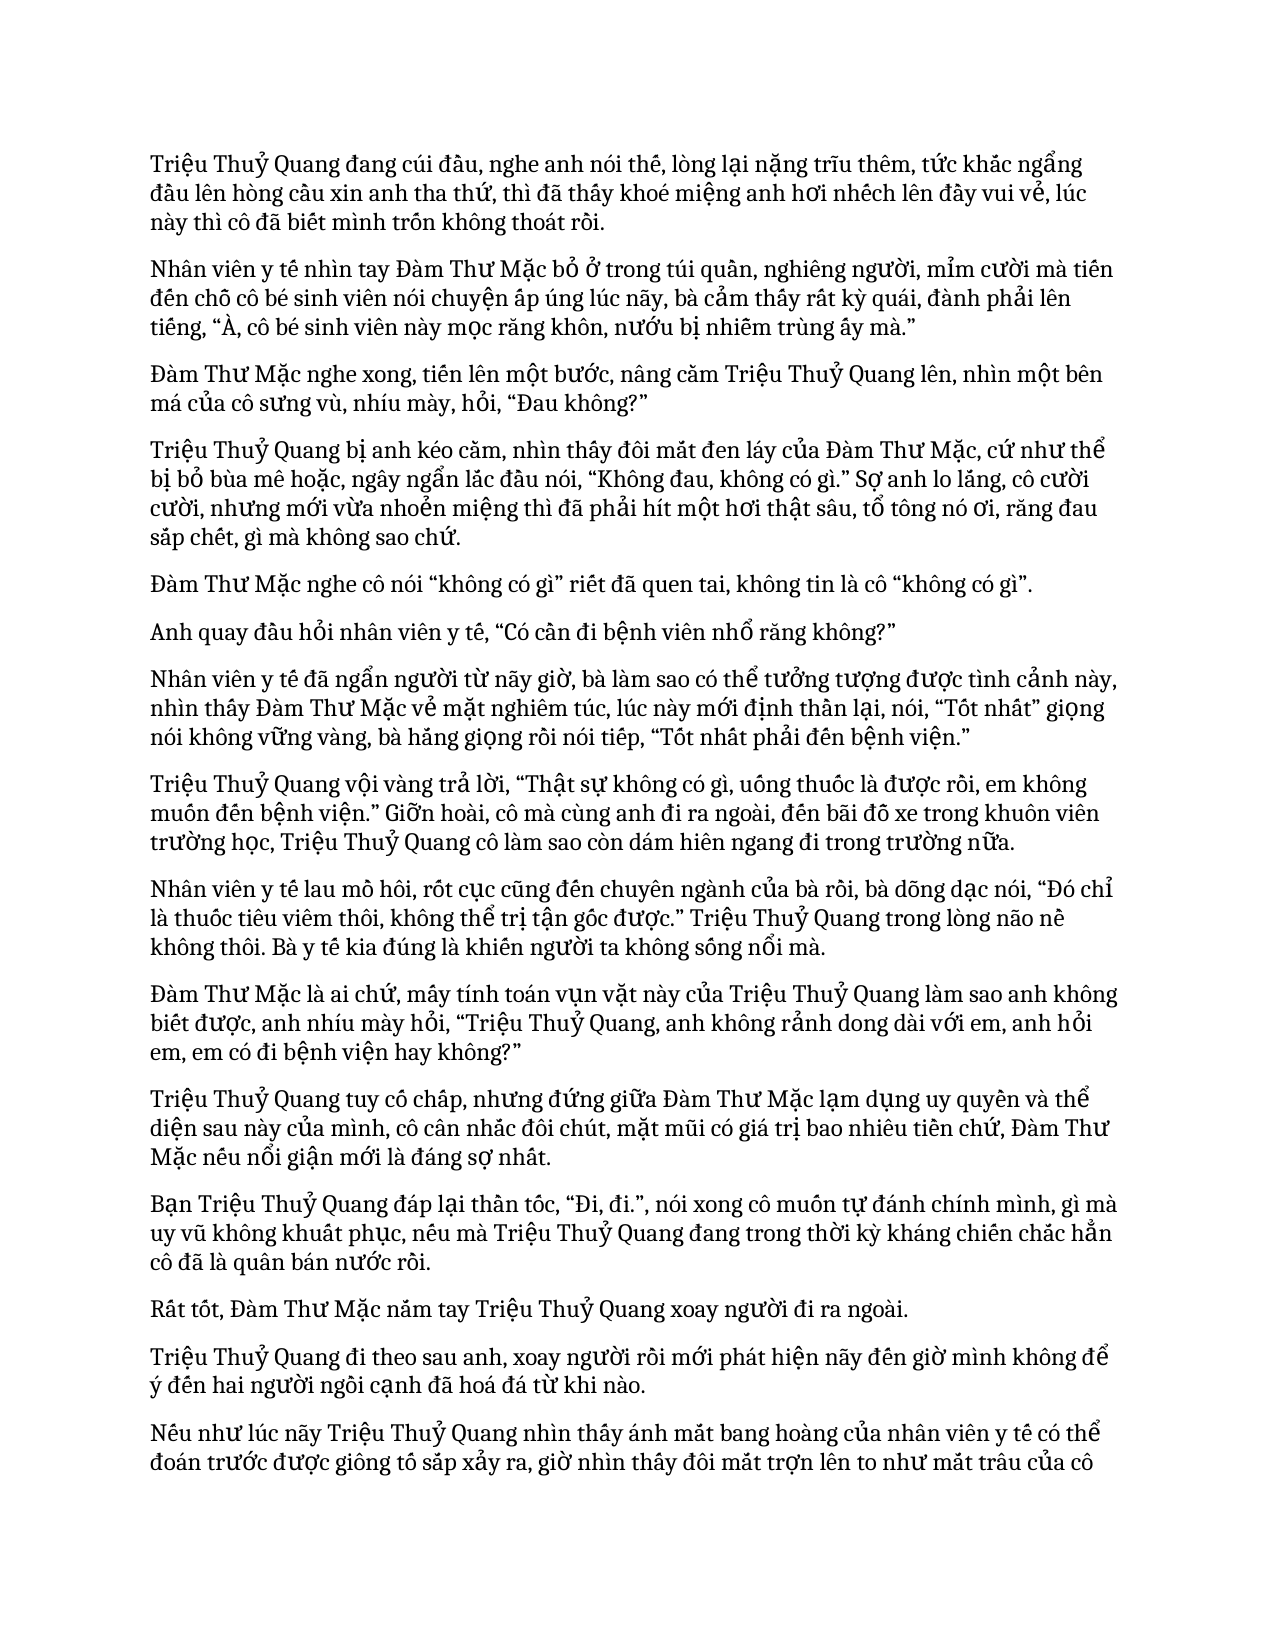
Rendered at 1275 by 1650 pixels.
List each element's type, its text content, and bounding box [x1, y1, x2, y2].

text Bạn Triệu Thuỷ Quang đáp lại thần tốc, “Đi, đi.”, nói xong cô muốn tự đánh chính mình, gì mà uy vũ không khuất phục, nếu mà Triệu Thuỷ Quang đang trong thời kỳ kháng chiến chắc hẳn cô đã là quân bán nước rồi. [150, 1190, 1125, 1276]
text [150, 1419, 1125, 1476]
text Nhân viên y tế đã ngẩn người từ nãy giờ, bà làm sao có thể tưởng tượng được tình cảnh này, nhìn thấy Đàm Thư Mặc vẻ mặt nghiêm túc, lúc này mới định thần lại, nói, “Tốt nhất” giọng nói không vững vàng, bà hắng giọng rồi nói tiếp, “Tốt nhất phải đến bệnh viện.” [150, 665, 1125, 751]
text Đàm Thư Mặc nghe cô nói “không có gì” riết đã quen tai, không tin là cô “không có gì”. [150, 570, 1125, 599]
text Nhân viên y tế lau mồ hôi, rốt cục cũng đến chuyên ngành của bà rồi, bà dõng dạc nói, “Đó chỉ là thuốc tiêu viêm thôi, không thể trị tận gốc được.” Triệu Thuỷ Quang trong lòng não nề không thôi. Bà y tế kia đúng là khiến người ta không sống nổi mà. [150, 875, 1125, 961]
text Triệu Thuỷ Quang vội vàng trả lời, “Thật sự không có gì, uống thuốc là được rồi, em không muốn đến bệnh viện.” Giỡn hoài, cô mà cùng anh đi ra ngoài, đến bãi đỗ xe trong khuôn viên trường học, Triệu Thuỷ Quang cô làm sao còn dám hiên ngang đi trong trường nữa. [150, 770, 1125, 856]
text Triệu Thuỷ Quang tuy cố chấp, nhưng đứng giữa Đàm Thư Mặc lạm dụng uy quyền và thể diện sau này của mình, cô cân nhắc đôi chút, mặt mũi có giá trị bao nhiêu tiền chứ, Đàm Thư Mặc nếu nổi giận mới là đáng sợ nhất. [150, 1085, 1125, 1171]
text Triệu Thuỷ Quang đang cúi đầu, nghe anh nói thế, lòng lại nặng trĩu thêm, tức khắc ngẩng đầu lên hòng cầu xin anh tha thứ, thì đã thấy khoé miệng anh hơi nhếch lên đầy vui vẻ, lúc này thì cô đã biết mình trốn không thoát rồi. [150, 150, 1125, 236]
text Đàm Thư Mặc là ai chứ, mấy tính toán vụn vặt này của Triệu Thuỷ Quang làm sao anh không biết được, anh nhíu mày hỏi, “Triệu Thuỷ Quang, anh không rảnh dong dài với em, anh hỏi em, em có đi bệnh viện hay không?” [150, 980, 1125, 1066]
text Đàm Thư Mặc nghe xong, tiến lên một bước, nâng cằm Triệu Thuỷ Quang lên, nhìn một bên má của cô sưng vù, nhíu mày, hỏi, “Đau không?” [150, 360, 1125, 417]
text Rất tốt, Đàm Thư Mặc nắm tay Triệu Thuỷ Quang xoay người đi ra ngoài. [150, 1295, 1125, 1324]
text Triệu Thuỷ Quang bị anh kéo cằm, nhìn thấy đôi mắt đen láy của Đàm Thư Mặc, cứ như thể bị bỏ bùa mê hoặc, ngây ngẩn lắc đầu nói, “Không đau, không có gì.” Sợ anh lo lắng, cô cười cười, nhưng mới vừa nhoẻn miệng thì đã phải hít một hơi thật sâu, tổ tông nó ơi, răng đau sắp chết, gì mà không sao chứ. [150, 436, 1125, 551]
text Triệu Thuỷ Quang đi theo sau anh, xoay người rồi mới phát hiện nãy đến giờ mình không để ý đến hai người ngồi cạnh đã hoá đá từ khi nào. [150, 1342, 1125, 1400]
text Nhân viên y tế nhìn tay Đàm Thư Mặc bỏ ở trong túi quần, nghiêng người, mỉm cười mà tiến đến chỗ cô bé sinh viên nói chuyện ấp úng lúc nãy, bà cảm thấy rất kỳ quái, đành phải lên tiếng, “À, cô bé sinh viên này mọc răng khôn, nướu bị nhiễm trùng ấy mà.” [150, 255, 1125, 341]
text Anh quay đầu hỏi nhân viên y tế, “Có cần đi bệnh viên nhổ răng không?” [150, 617, 1125, 646]
